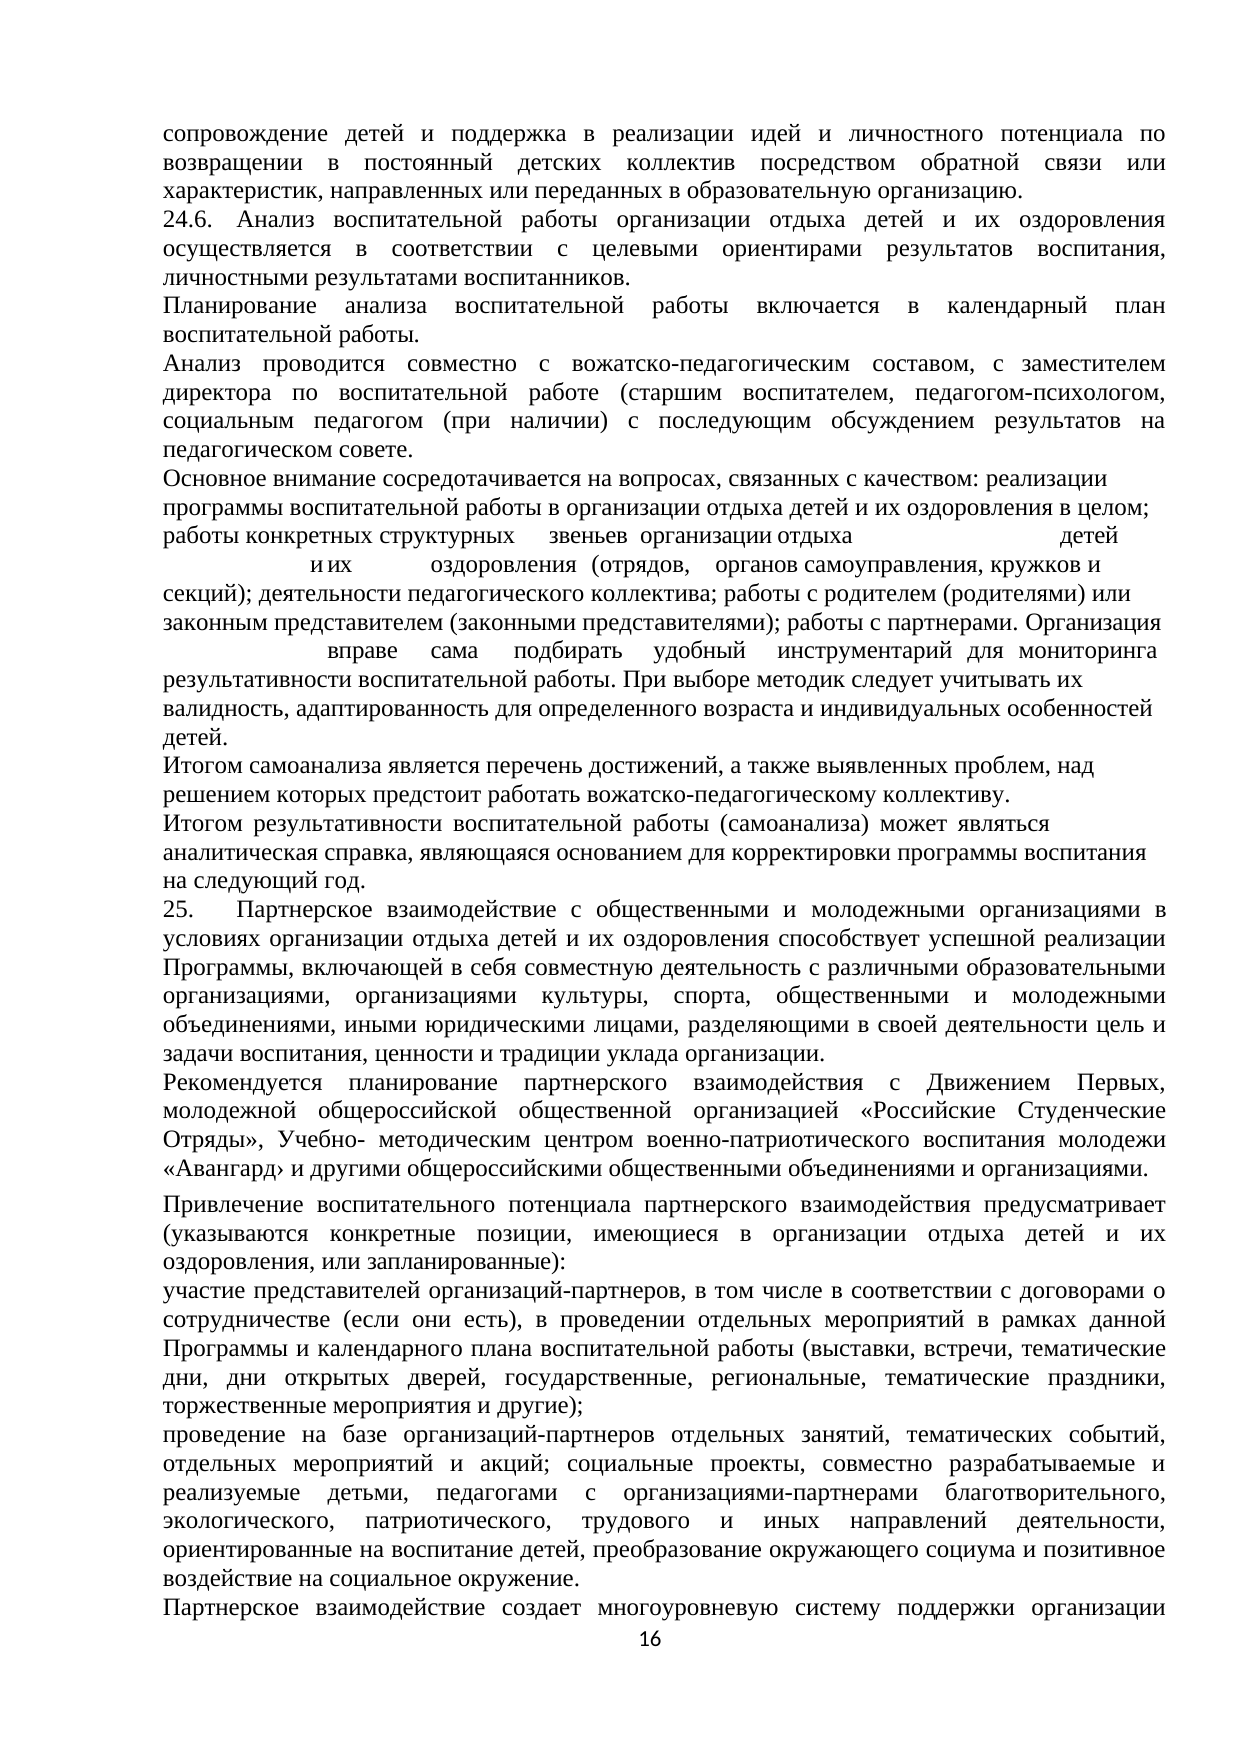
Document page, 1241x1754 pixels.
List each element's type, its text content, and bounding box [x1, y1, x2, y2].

text Основное внимание сосредотачивается на вопросах, связанных с качеством: реализации программы воспитательной работы в организации отдыха детей и их оздоровления в целом; работы конкретных структурных звеньев организации отдыха детей и их оздоровления (отрядов, органов самоуправления, кружков и секций); деятельности педагогического коллектива; работы с родителем (родителями) или законным представителем (законными представителями); работы с партнерами. Организация вправе сама подбирать удобный инструментарий для мониторинга результативности воспитательной работы. При выборе методик следует учитывать их валидность, адаптированность для определенного возраста и индивидуальных особенностей детей. [163, 463, 1167, 751]
text проведение на базе организаций-партнеров отдельных занятий, тематических событий, отдельных мероприятий и акций; социальные проекты, совместно разрабатываемые и реализуемые детьми, педагогами с организациями-партнерами благотворительного, экологического, патриотического, трудового и иных направлений деятельности, ориентированные на воспитание детей, преобразование окружающего социума и позитивное воздействие на социальное окружение. [163, 1419, 1167, 1592]
list Анализ воспитательной работы организации отдыха детей и их оздоровления осуществляется в соответствии с целевыми ориентирами результатов воспитания, личностными результатами воспитанников. [163, 204, 1167, 291]
list Партнерское взаимодействие с общественными и молодежными организациями в условиях организации отдыха детей и их оздоровления способствует успешной реализации Программы, включающей в себя совместную деятельность с различными образовательными организациями, организациями культуры, спорта, общественными и молодежными объединениями, иными юридическими лицами, разделяющими в своей деятельности цель и задачи воспитания, ценности и традиции уклада организации. [163, 894, 1167, 1067]
text Привлечение воспитательного потенциала партнерского взаимодействия предусматривает (указываются конкретные позиции, имеющиеся в организации отдыха детей и их оздоровления, или запланированные): [163, 1189, 1167, 1275]
text Итогом результативности воспитательной работы (самоанализа) может являться аналитическая справка, являющаяся основанием для корректировки программы воспитания на следующий год. [163, 808, 1167, 894]
text Рекомендуется планирование партнерского взаимодействия с Движением Первых, молодежной общероссийской общественной организацией «Российские Студенческие Отряды», Учебно- методическим центром военно-патриотического воспитания молодежи «Авангард› и другими общероссийскими общественными объединениями и организациями. [163, 1067, 1167, 1182]
text Анализ проводится совместно с вожатско-педагогическим составом, с заместителем директора по воспитательной работе (старшим воспитателем, педагогом-психологом, социальным педагогом (при наличии) с последующим обсуждением результатов на педагогическом совете. [163, 348, 1167, 463]
text Итогом самоанализа является перечень достижений, а также выявленных проблем, над решением которых предстоит работать вожатско-педагогическому коллективу. [163, 751, 1167, 808]
text участие представителей организаций-партнеров, в том числе в соответствии с договорами о сотрудничестве (если они есть), в проведении отдельных мероприятий в рамках данной Программы и календарного плана воспитательной работы (выставки, встречи, тематические дни, дни открытых дверей, государственные, региональные, тематические праздники, торжественные мероприятия и другие); [163, 1275, 1167, 1419]
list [163, 118, 1167, 204]
text Планирование анализа воспитательной работы включается в календарный план воспитательной работы. [163, 291, 1167, 348]
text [163, 1592, 1167, 1620]
